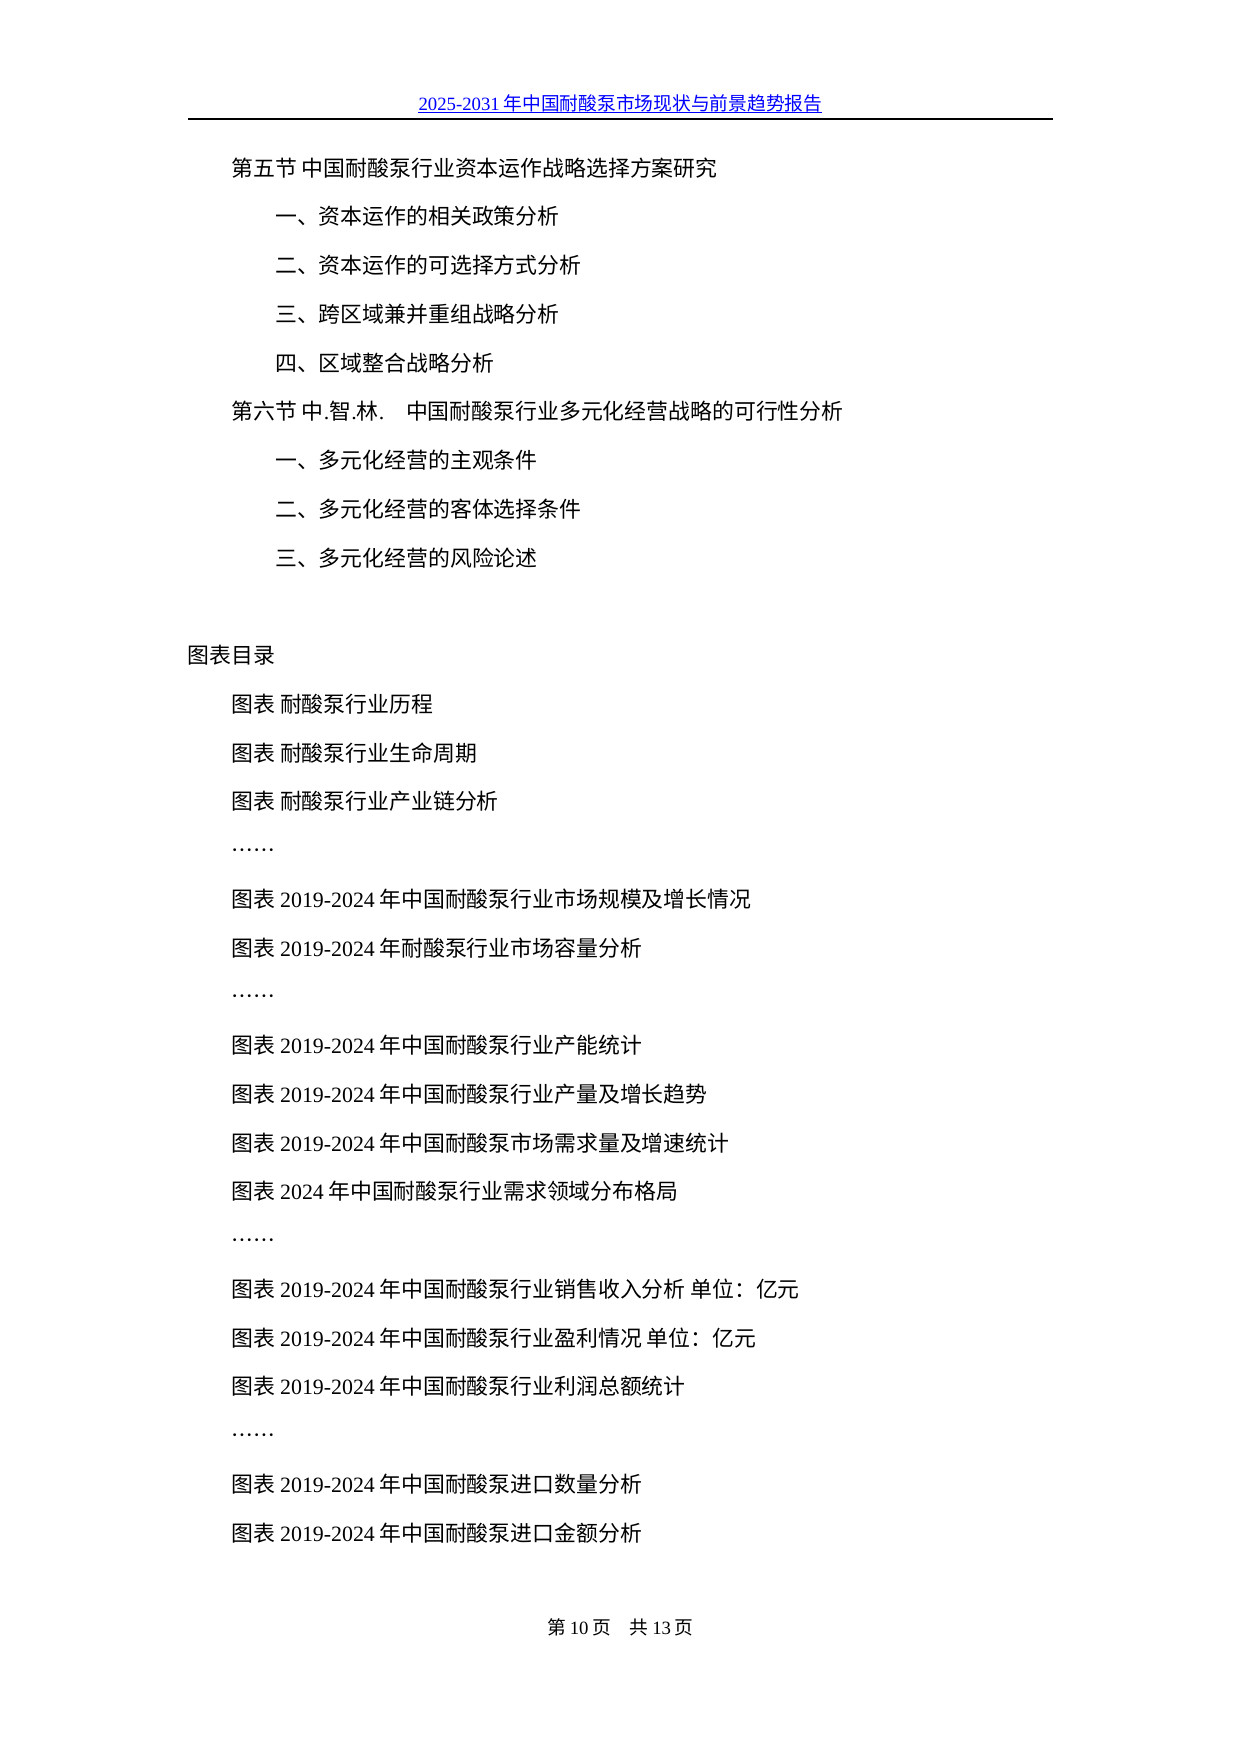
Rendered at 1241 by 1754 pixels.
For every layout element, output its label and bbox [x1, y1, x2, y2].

text [187, 150, 1053, 1548]
